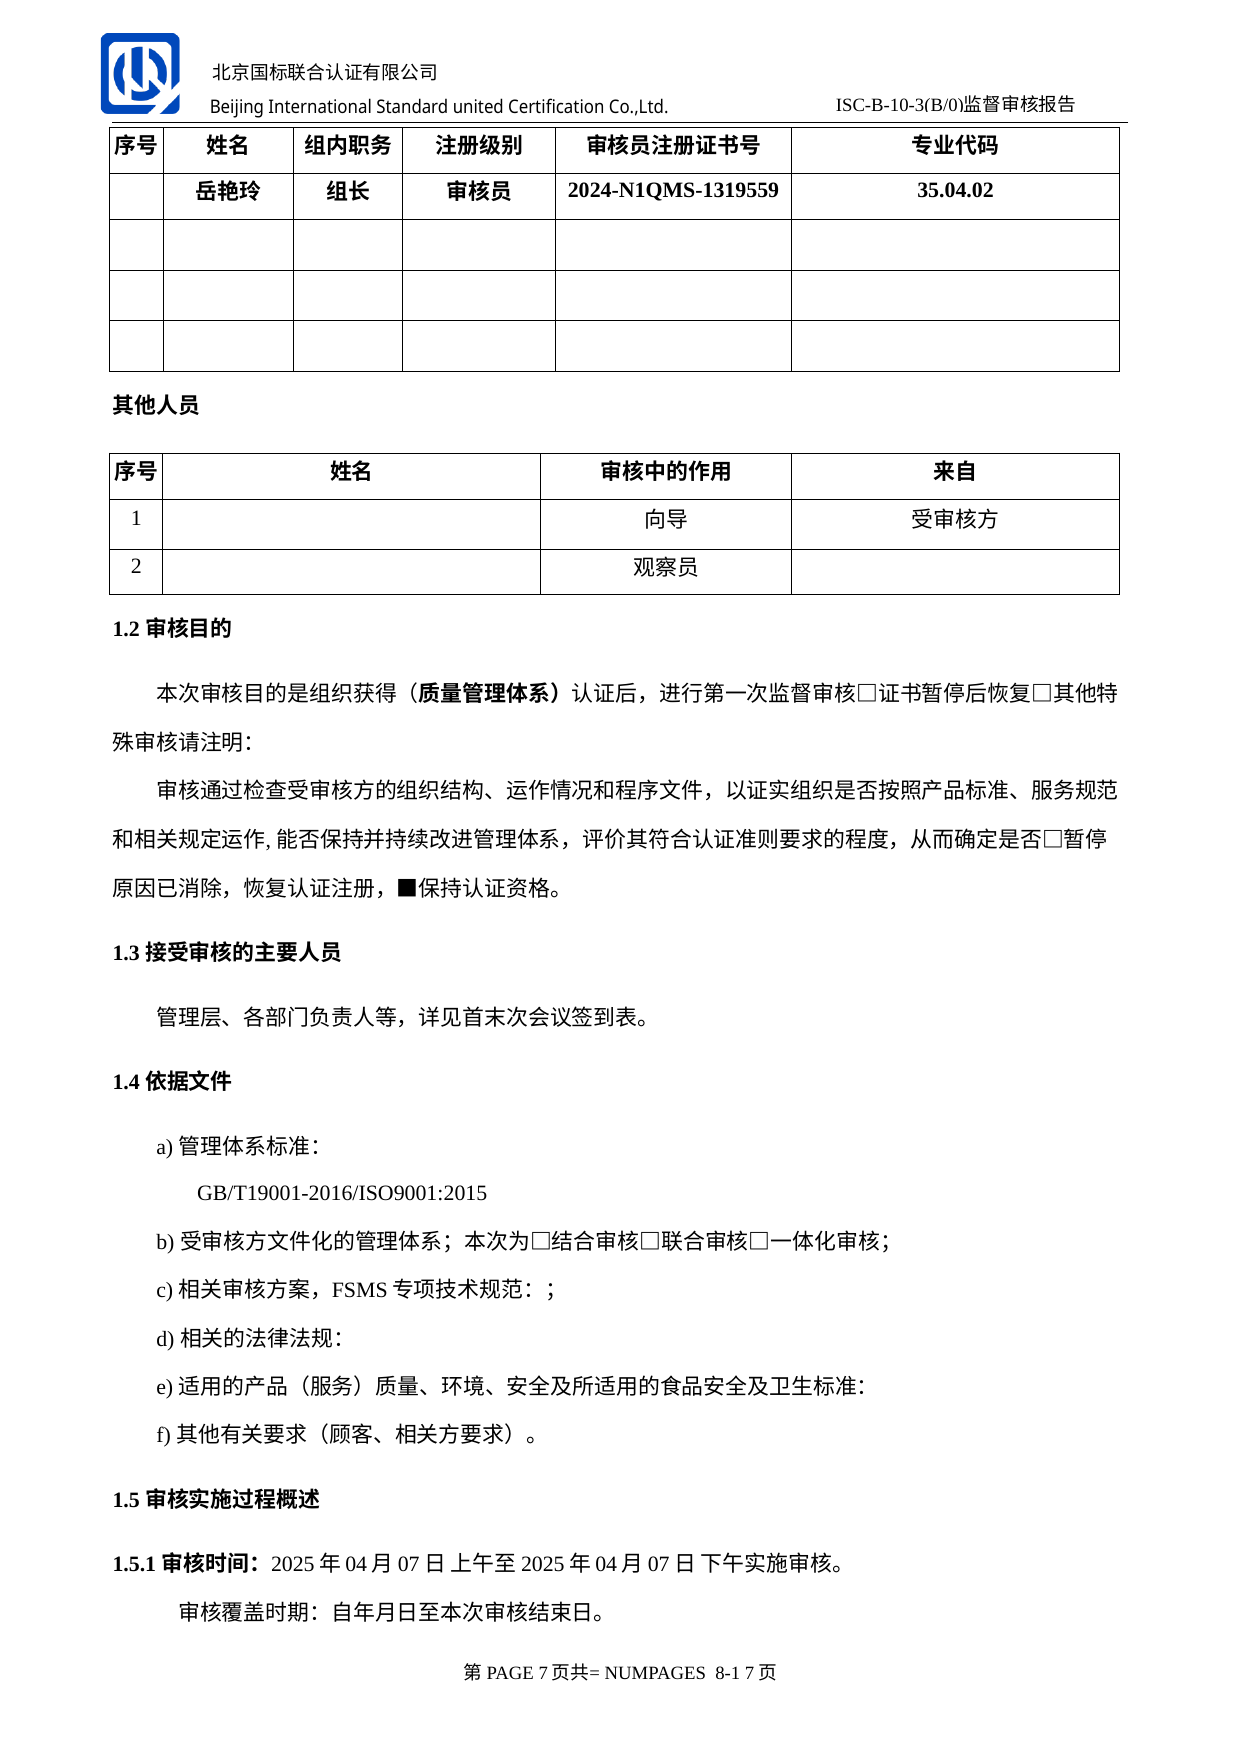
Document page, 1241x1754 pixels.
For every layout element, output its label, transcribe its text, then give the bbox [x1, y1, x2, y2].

text 审核覆盖时期：自年月日至本次审核结束日。 [112, 1594, 1128, 1627]
text f) 其他有关要求（顾客、相关方要求）。 [112, 1417, 1128, 1449]
table_cell [556, 220, 791, 269]
table_header 注册级别 [403, 128, 555, 173]
text 1.4 依据文件 [112, 1064, 1128, 1096]
table_cell [164, 321, 293, 371]
table_cell [163, 550, 540, 594]
text d) 相关的法律法规： [112, 1320, 1128, 1353]
table_header 序号 [110, 128, 163, 173]
text b) 受审核方文件化的管理体系；本次为□结合审核□联合审核□一体化审核； [112, 1223, 1128, 1256]
text 其他人员 [112, 388, 1128, 421]
table_cell 2024-N1QMS-1319559 [556, 174, 791, 219]
table_cell 1 [110, 500, 162, 549]
table_cell [403, 271, 555, 320]
table_cell [556, 271, 791, 320]
table_cell [110, 271, 163, 320]
table_cell [110, 174, 163, 219]
text e) 适用的产品（服务）质量、环境、安全及所适用的食品安全及卫生标准： [112, 1368, 1128, 1401]
table_cell 受审核方 [792, 500, 1119, 549]
text a) 管理体系标准： [112, 1128, 1128, 1161]
table_header 专业代码 [792, 128, 1119, 173]
table_cell [556, 321, 791, 371]
text c) 相关审核方案，FSMS专项技术规范：； [112, 1272, 1128, 1304]
text 本次审核目的是组织获得（质量管理体系）认证后，进行第一次监督审核□证书暂停后恢复□其他特殊审核请注明： [112, 676, 1128, 757]
text 1.5.1 审核时间：2025年04月07日 上午至2025年04月07日 下午实施审核。 [112, 1546, 1128, 1578]
table_header 审核员注册证书号 [556, 128, 791, 173]
table_header 序号 [110, 454, 162, 499]
table_cell 审核员 [403, 174, 555, 219]
table_header 来自 [792, 454, 1119, 499]
table_cell 2 [110, 550, 162, 594]
table_cell [164, 271, 293, 320]
text 1.2 审核目的 [112, 611, 1128, 643]
table_cell [792, 550, 1119, 594]
picture [100, 33, 180, 114]
text 管理层、各部门负责人等，详见首末次会议签到表。 [112, 999, 1128, 1032]
table_cell 35.04.02 [792, 174, 1119, 219]
table_cell [792, 220, 1119, 269]
table_header 组内职务 [294, 128, 402, 173]
table_cell [792, 271, 1119, 320]
table_header 审核中的作用 [541, 454, 791, 499]
table_cell [110, 321, 163, 371]
table_cell 向导 [541, 500, 791, 549]
table_cell [110, 220, 163, 269]
table_cell [294, 271, 402, 320]
table_cell [792, 321, 1119, 371]
table_cell [403, 220, 555, 269]
text 审核通过检查受审核方的组织结构、运作情况和程序文件，以证实组织是否按照产品标准、服务规范和相关规定运作, 能否保持并持续改进管理体系，评价其符合认证准则要求的程度，从而确定是否□暂停原因已消除，恢复认证注册，■保持认证资格。 [112, 773, 1128, 903]
table_cell [294, 321, 402, 371]
table_header GB/T19001-2016/ISO9001:2015 [142, 1177, 954, 1223]
table_cell [403, 321, 555, 371]
text 1.3 接受审核的主要人员 [112, 935, 1128, 967]
table_cell 组长 [294, 174, 402, 219]
table_cell [163, 500, 540, 549]
table_cell 岳艳玲 [164, 174, 293, 219]
table_cell [294, 220, 402, 269]
table_header 姓名 [164, 128, 293, 173]
text 1.5 审核实施过程概述 [112, 1481, 1128, 1514]
table_header 姓名 [163, 454, 540, 499]
table_cell 观察员 [541, 550, 791, 594]
table_cell [164, 220, 293, 269]
